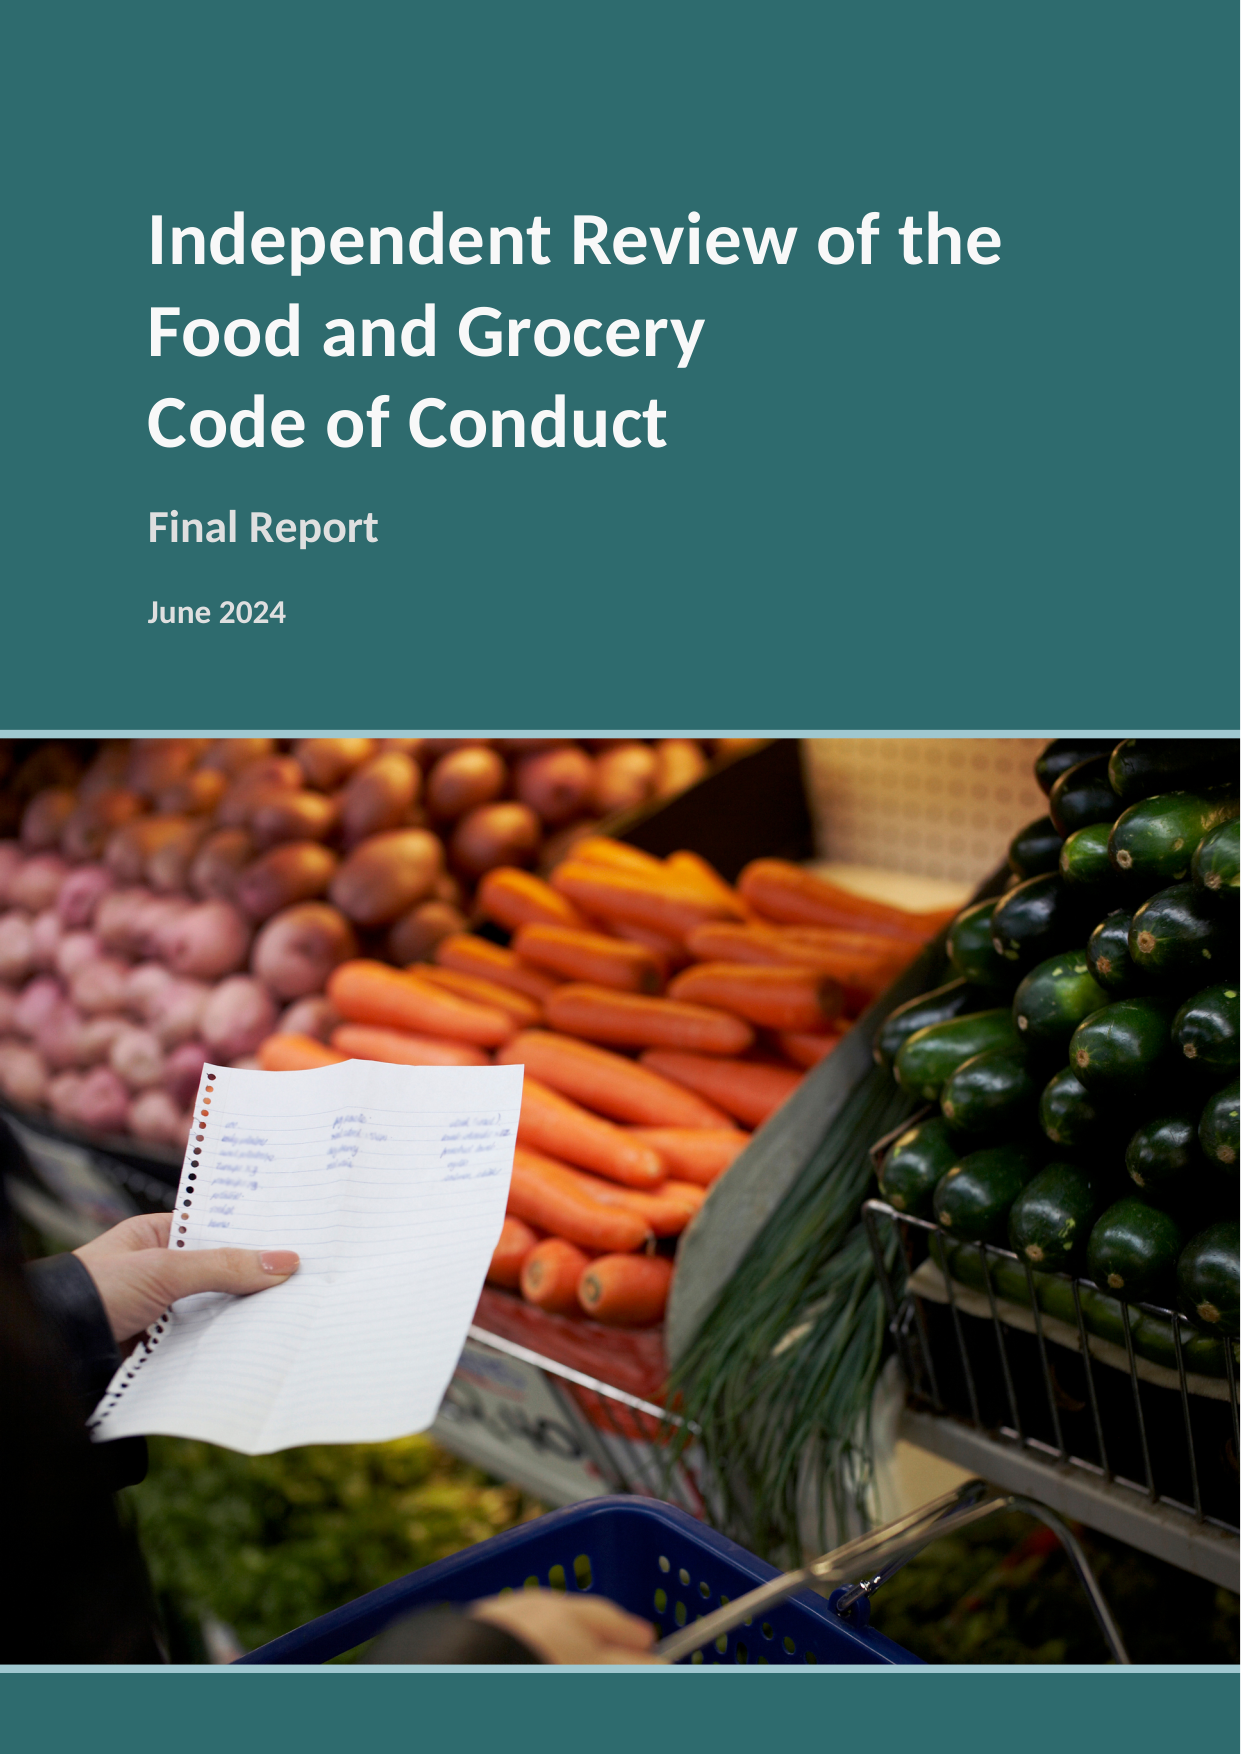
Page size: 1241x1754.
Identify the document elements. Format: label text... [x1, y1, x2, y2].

picture [0, 0, 1241, 1754]
title Independent Review of the Food and Grocery Code of Conduct [148, 192, 1092, 467]
text June 2024 [148, 591, 1092, 632]
subtitle Final Report [148, 498, 1092, 554]
